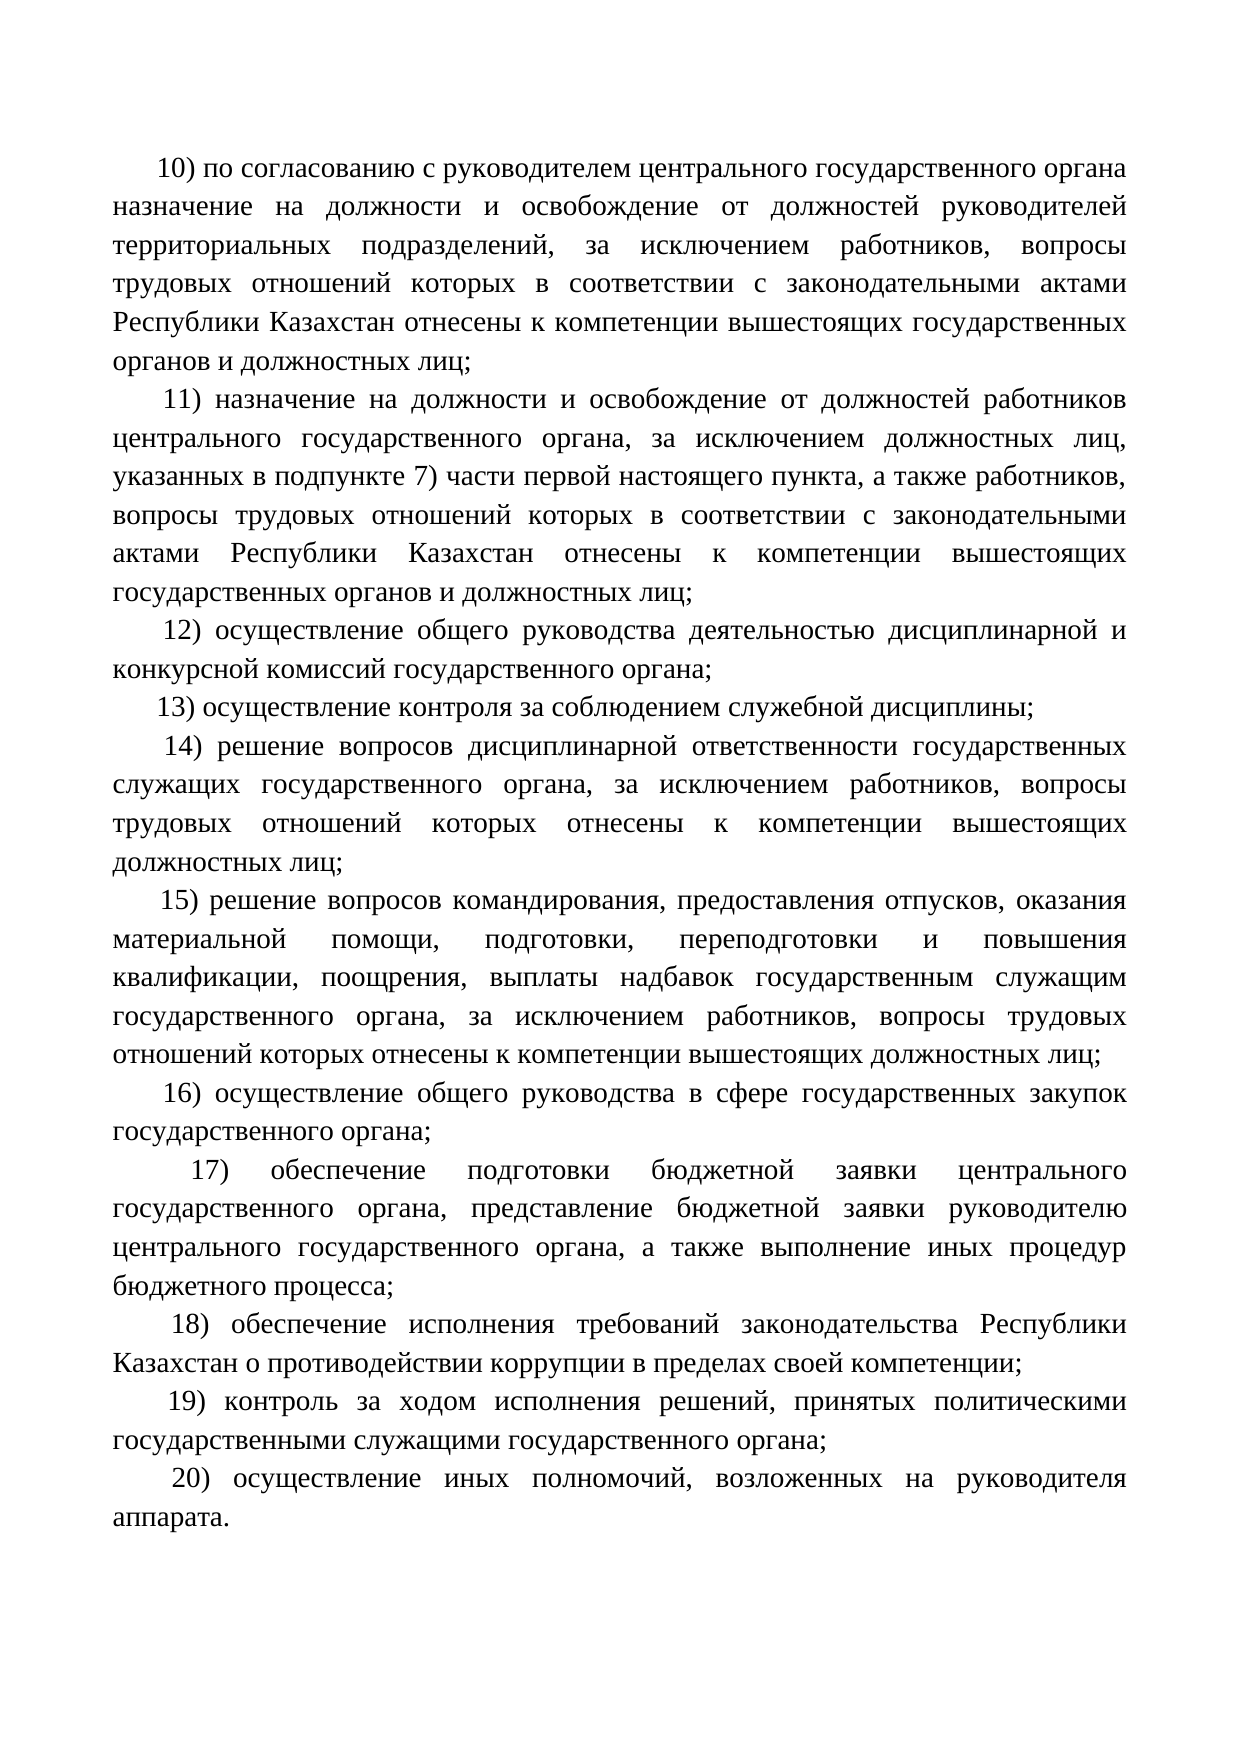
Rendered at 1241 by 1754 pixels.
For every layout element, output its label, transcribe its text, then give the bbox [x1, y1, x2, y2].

text 14) решение вопросов дисциплинарной ответственности государственных служащих государственного органа, за исключением работников, вопросы трудовых отношений которых отнесены к компетенции вышестоящих должностных лиц; [112, 728, 1128, 877]
text 16) осуществление общего руководства в сфере государственных закупок государственного органа; [112, 1075, 1128, 1147]
text 20) осуществление иных полномочий, возложенных на руководителя аппарата. [112, 1460, 1128, 1532]
text 15) решение вопросов командирования, предоставления отпусков, оказания материальной помощи, подготовки, переподготовки и повышения квалификации, поощрения, выплаты надбавок государственным служащим государственного органа, за исключением работников, вопросы трудовых отношений которых отнесены к компетенции вышестоящих должностных лиц; [112, 882, 1128, 1070]
text 17) обеспечение подготовки бюджетной заявки центрального государственного органа, представление бюджетной заявки руководителю центрального государственного органа, а также выполнение иных процедур бюджетного процесса; [112, 1152, 1128, 1301]
text 19) контроль за ходом исполнения решений, принятых политическими государственными служащими государственного органа; [112, 1383, 1128, 1455]
text 10) по согласованию с руководителем центрального государственного органа назначение на должности и освобождение от должностей руководителей территориальных подразделений, за исключением работников, вопросы трудовых отношений которых в соответствии с законодательными актами Республики Казахстан отнесены к компетенции вышестоящих государственных органов и должностных лиц; [112, 150, 1128, 376]
text 11) назначение на должности и освобождение от должностей работников центрального государственного органа, за исключением должностных лиц, указанных в подпункте 7) части первой настоящего пункта, а также работников, вопросы трудовых отношений которых в соответствии с законодательными актами Республики Казахстан отнесены к компетенции вышестоящих государственных органов и должностных лиц; [112, 381, 1128, 607]
text 12) осуществление общего руководства деятельностью дисциплинарной и конкурсной комиссий государственного органа; [112, 612, 1128, 684]
text 18) обеспечение исполнения требований законодательства Республики Казахстан о противодействии коррупции в пределах своей компетенции; [112, 1306, 1128, 1378]
text 13) осуществление контроля за соблюдением служебной дисциплины; [112, 689, 1128, 723]
